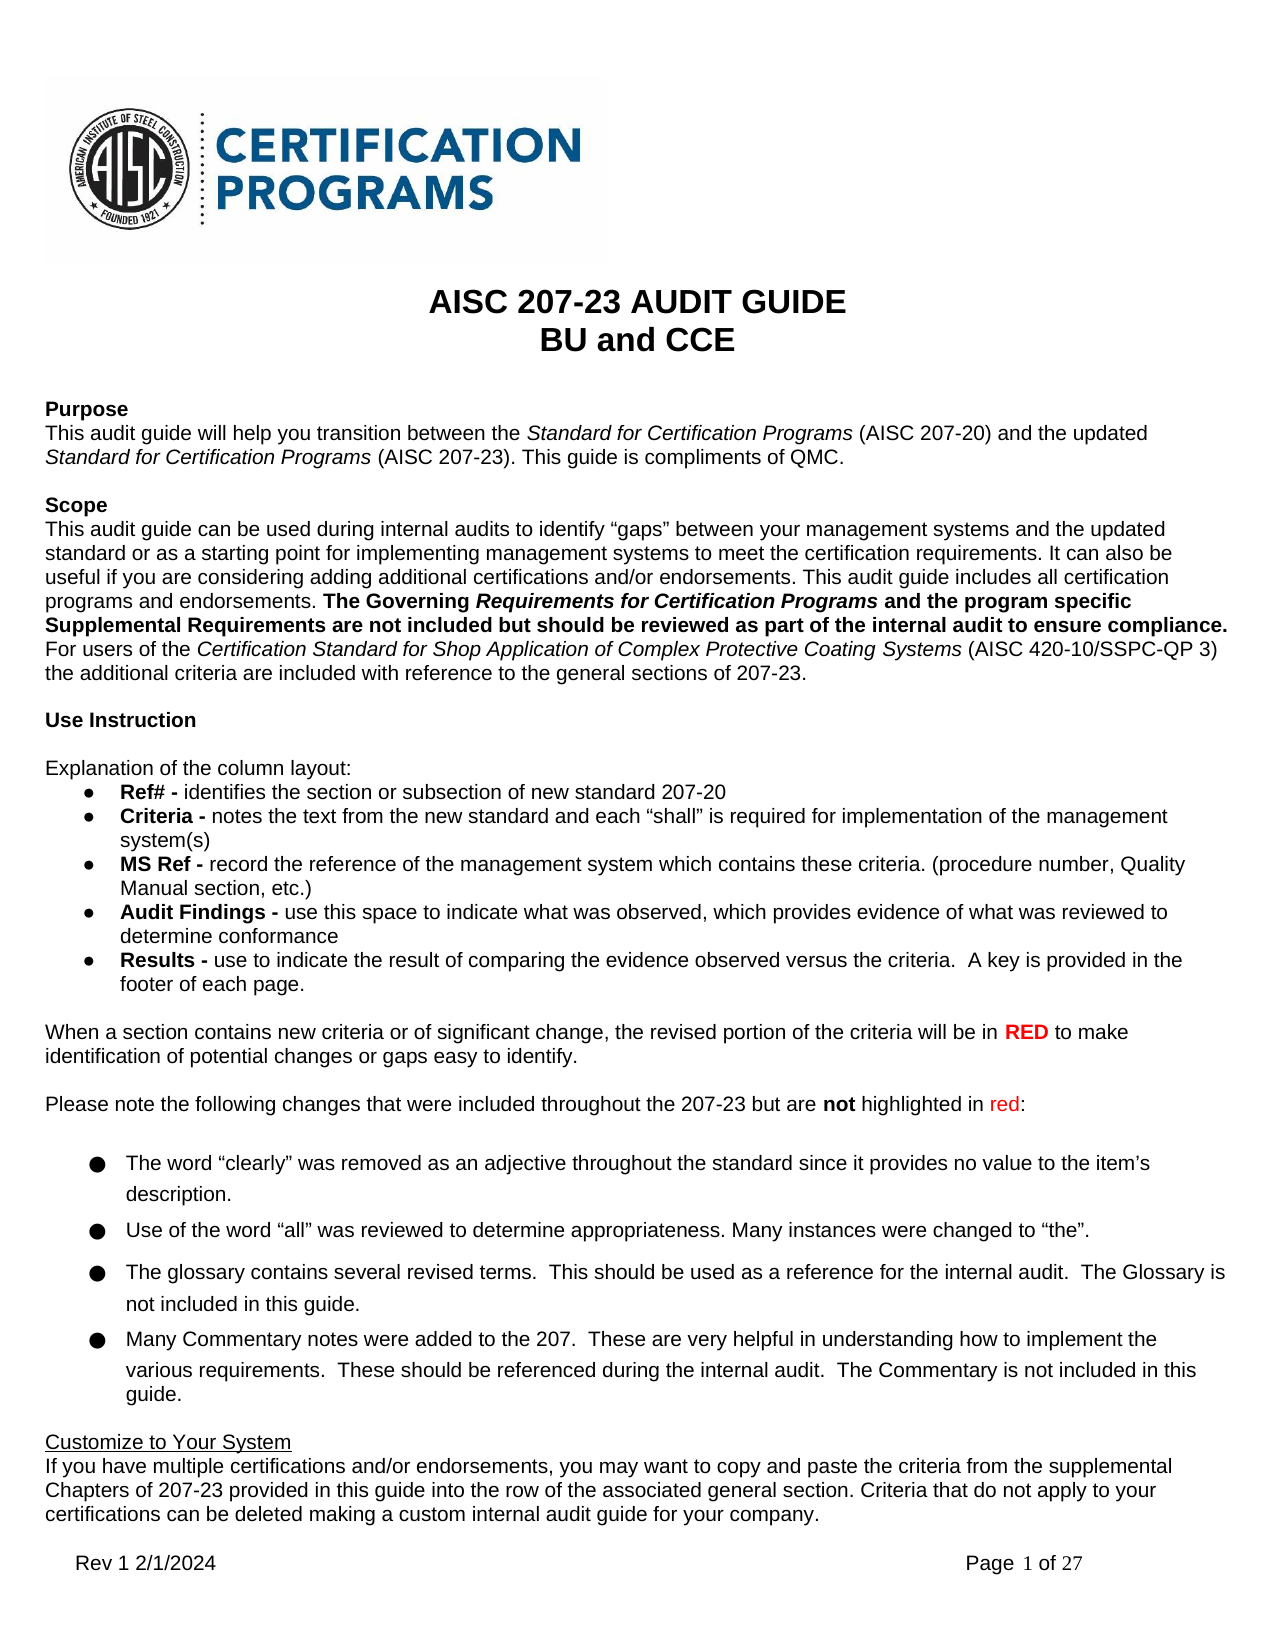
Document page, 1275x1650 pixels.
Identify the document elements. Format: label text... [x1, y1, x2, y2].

list MS Ref - record the reference of the management system which contains these criteria. (procedure number, Quality Manual section, etc.) [82, 852, 1230, 900]
list Use of the word “all” was reviewed to determine appropriateness. Many instances were changed to “the”. [88, 1206, 1230, 1249]
text BU and CCE [45, 320, 1230, 358]
list Audit Findings - use this space to indicate what was observed, which provides evidence of what was reviewed to determine conformance [82, 900, 1230, 948]
text Purpose [45, 397, 1230, 421]
list Criteria - notes the text from the new standard and each “shall” is required for implementation of the management system(s) [82, 804, 1230, 852]
text When a section contains new criteria or of significant change, the revised portion of the criteria will be in RED to make identification of potential changes or gaps easy to identify. [45, 1020, 1230, 1068]
text Explanation of the column layout: [45, 756, 1230, 780]
text Scope [45, 493, 1230, 517]
list The glossary contains several revised terms. This should be used as a reference for the internal audit. The Glossary is not included in this guide. [88, 1249, 1230, 1316]
text If you have multiple certifications and/or endorsements, you may want to copy and paste the criteria from the supplemental Chapters of 207-23 provided in this guide into the row of the associated general section. Criteria that do not apply to your certifications can be deleted making a custom internal audit guide for your company. [45, 1454, 1230, 1526]
list Many Commentary notes were added to the 207. These are very helpful in understanding how to implement the various requirements. These should be referenced during the internal audit. The Commentary is not included in this guide. [88, 1316, 1230, 1406]
list The word “clearly” was removed as an adjective throughout the standard since it provides no value to the item’s description. [88, 1139, 1230, 1206]
text Please note the following changes that were included throughout the 207-23 but are not highlighted in red: [45, 1092, 1230, 1116]
picture [45, 75, 607, 263]
list Results - use to indicate the result of comparing the evidence observed versus the criteria. A key is provided in the footer of each page. [82, 948, 1230, 996]
text This audit guide can be used during internal audits to identify “gaps” between your management systems and the updated standard or as a starting point for implementing management systems to meet the certification requirements. It can also be useful if you are considering adding additional certifications and/or endorsements. This audit guide includes all certification programs and endorsements. The Governing Requirements for Certification Programs and the program specific Supplemental Requirements are not included but should be reviewed as part of the internal audit to ensure compliance. For users of the Certification Standard for Shop Application of Complex Protective Coating Systems (AISC 420-10/SSPC-QP 3) the additional criteria are included with reference to the general sections of 207-23. [45, 517, 1230, 684]
text This audit guide will help you transition between the Standard for Certification Programs (AISC 207-20) and the updated Standard for Certification Programs (AISC 207-23). This guide is compliments of QMC. [45, 421, 1230, 469]
text Use Instruction [45, 708, 1230, 732]
text AISC 207-23 AUDIT GUIDE [45, 282, 1230, 320]
text Customize to Your System [45, 1430, 1230, 1454]
list Ref# - identifies the section or subsection of new standard 207-20 [82, 780, 1230, 804]
